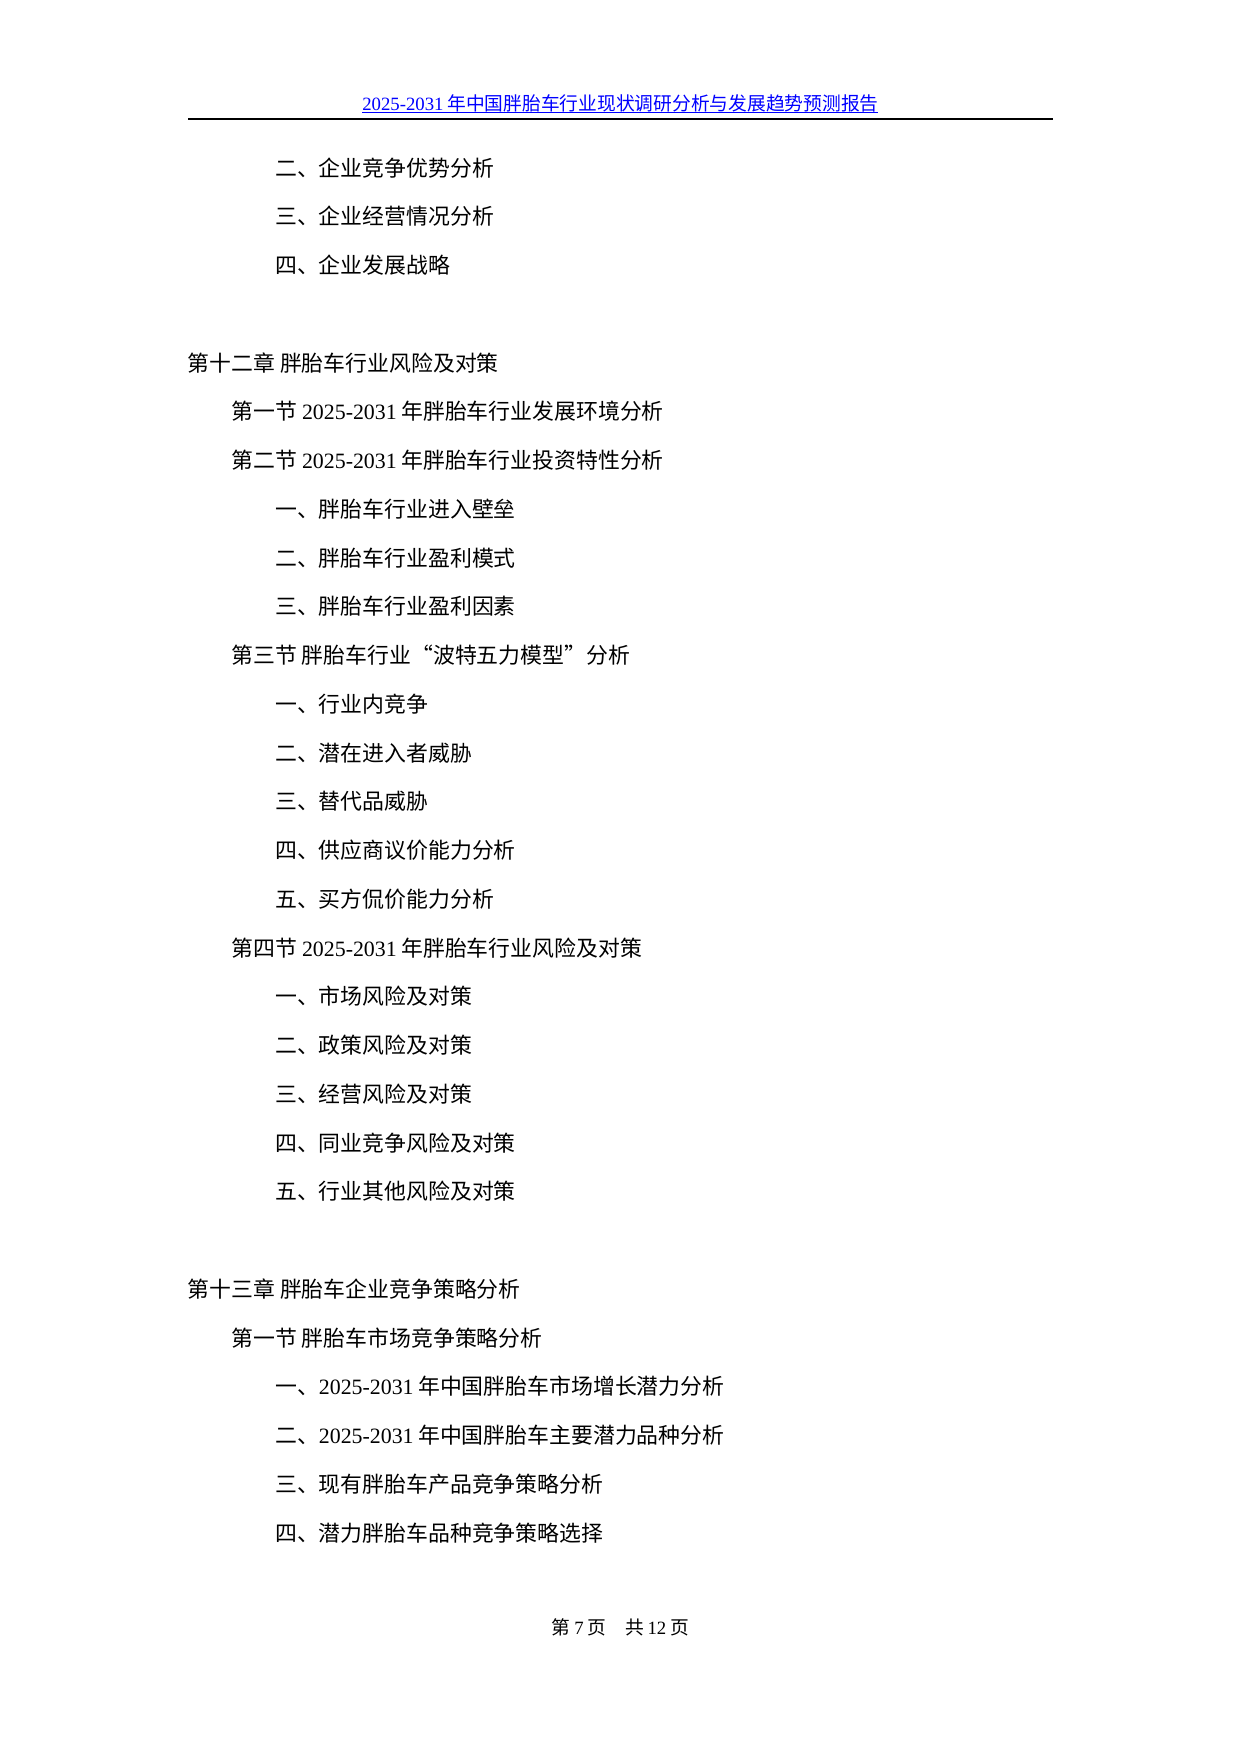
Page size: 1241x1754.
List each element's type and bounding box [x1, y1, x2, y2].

text [187, 150, 1053, 1548]
